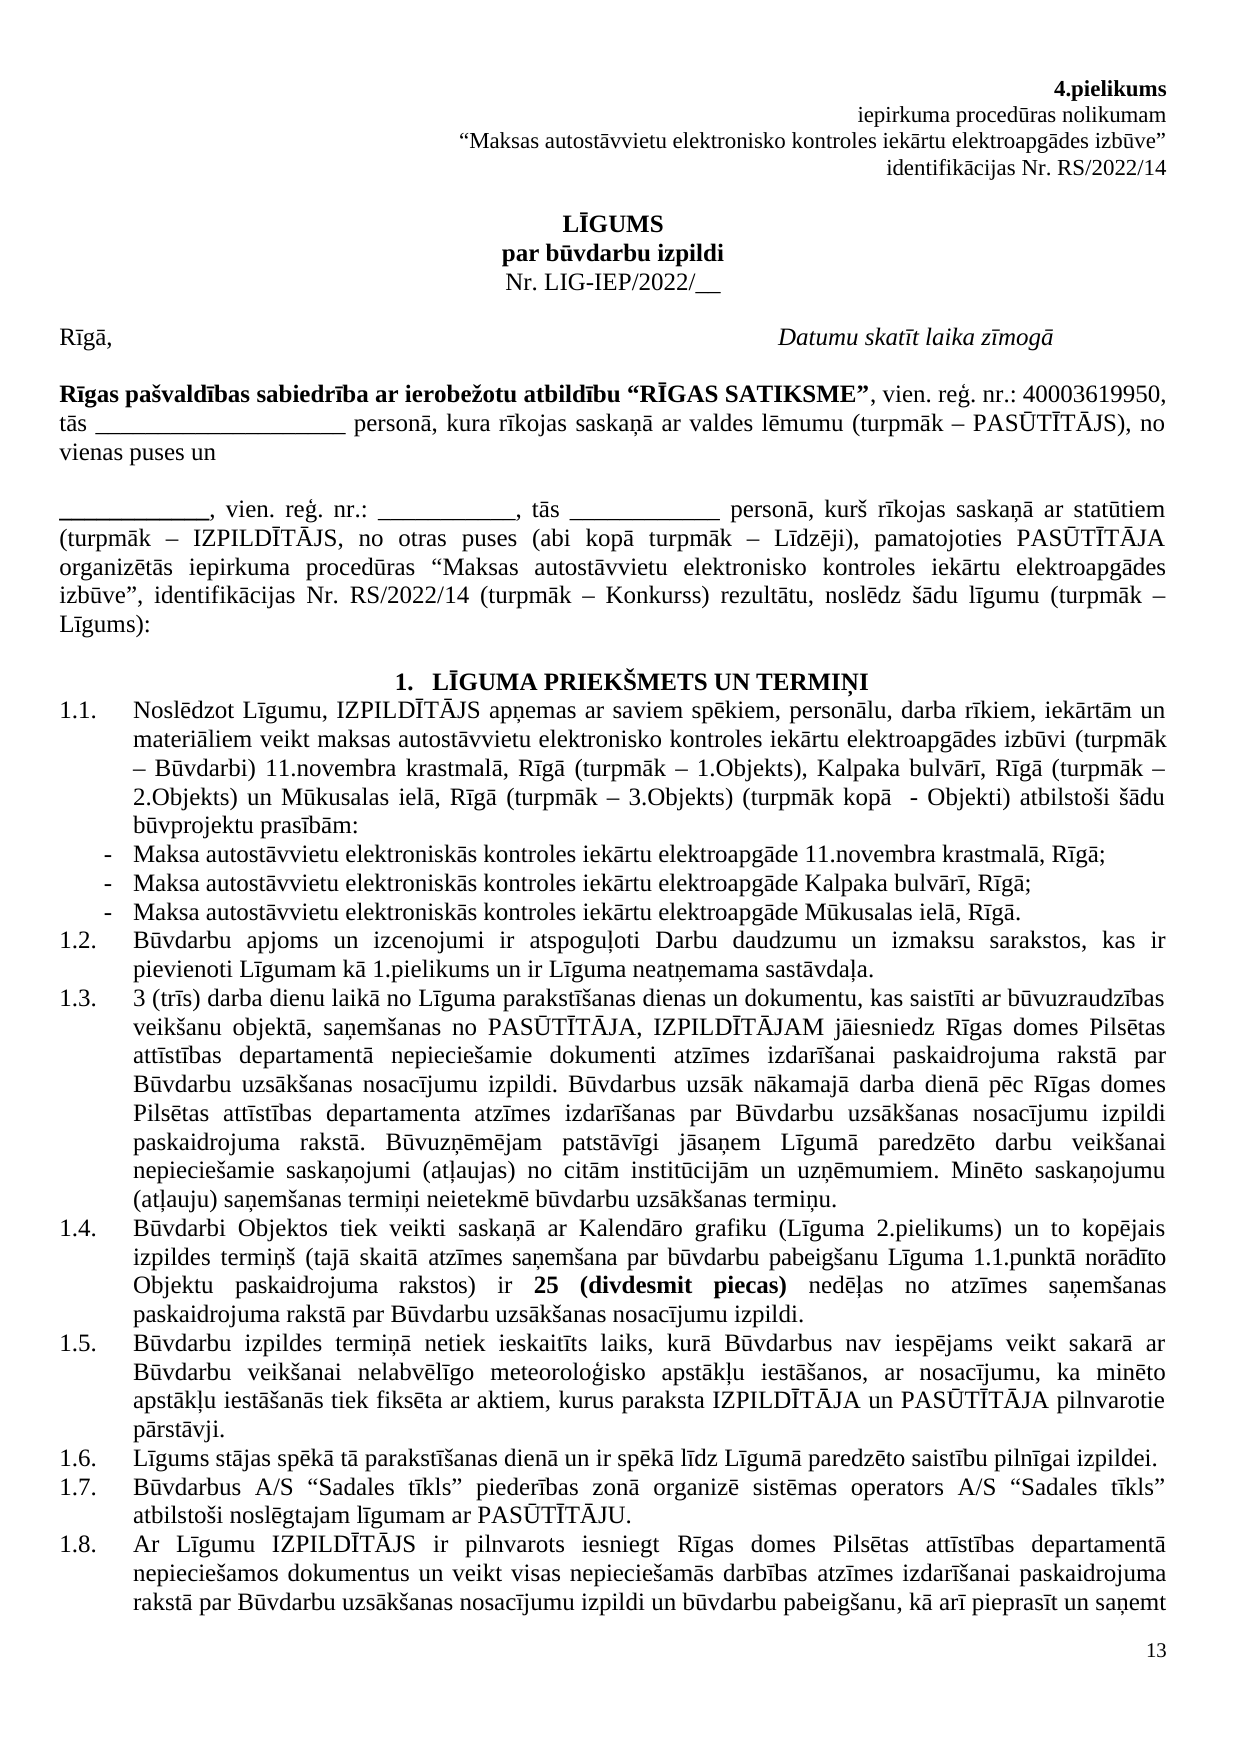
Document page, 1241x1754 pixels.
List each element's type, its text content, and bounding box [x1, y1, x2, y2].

title Nr. LIG-IEP/2022/__ [59, 267, 1167, 295]
list Būvdarbu izpildes termiņā netiek ieskaitīts laiks, kurā Būvdarbus nav iespējams veikt sakarā ar Būvdarbu veikšanai nelabvēlīgo meteoroloģisko apstākļu iestāšanos, ar nosacījumu, ka minēto apstākļu iestāšanās tiek fiksēta ar aktiem, kurus paraksta IZPILDĪTĀJA un PASŪTĪTĀJA pilnvarotie pārstāvji. [59, 1328, 1167, 1443]
list Maksa autostāvvietu elektroniskās kontroles iekārtu elektroapgāde Kalpaka bulvārī, Rīgā; [103, 868, 1167, 897]
list Būvdarbi Objektos tiek veikti saskaņā ar Kalendāro grafiku (Līguma 2.pielikums) un to kopējais izpildes termiņš (tajā skaitā atzīmes saņemšana par būvdarbu pabeigšanu Līguma 1.1.punktā norādīto Objektu paskaidrojuma rakstos) ir 25 (divdesmit piecas) nedēļas no atzīmes saņemšanas paskaidrojuma rakstā par Būvdarbu uzsākšanas nosacījumu izpildi. [59, 1213, 1167, 1328]
title LĪGUMS [59, 209, 1167, 238]
list Noslēdzot Līgumu, IZPILDĪTĀJS apņemas ar saviem spēkiem, personālu, darba rīkiem, iekārtām un materiāliem veikt maksas autostāvvietu elektronisko kontroles iekārtu elektroapgādes izbūvi (turpmāk – Būvdarbi) 11.novembra krastmalā, Rīgā (turpmāk – 1.Objekts), Kalpaka bulvārī, Rīgā (turpmāk – 2.Objekts) un Mūkusalas ielā, Rīgā (turpmāk – 3.Objekts) (turpmāk kopā - Objekti) atbilstoši šādu būvprojektu prasībām: [59, 695, 1167, 839]
list Līgums stājas spēkā tā parakstīšanas dienā un ir spēkā līdz Līgumā paredzēto saistību pilnīgai izpildei. [59, 1443, 1167, 1472]
text Rīgas pašvaldības sabiedrība ar ierobežotu atbildību “RĪGAS SATIKSME”, vien. reģ. nr.: 40003619950, tās ____________________ personā, kura rīkojas saskaņā ar valdes lēmumu (turpmāk – PASŪTĪTĀJS), no vienas puses un [59, 379, 1167, 465]
list Maksa autostāvvietu elektroniskās kontroles iekārtu elektroapgāde Mūkusalas ielā, Rīgā. [103, 897, 1167, 925]
text 4.pielikums [126, 75, 1167, 101]
text iepirkuma procedūras nolikumam [126, 101, 1167, 128]
title par būvdarbu izpildi [59, 238, 1167, 267]
list LĪGUMA PRIEKŠMETS UN TERMIŅI [97, 667, 1167, 695]
list 3 (trīs) darba dienu laikā no Līguma parakstīšanas dienas un dokumentu, kas saistīti ar būvuzraudzības veikšanu objektā, saņemšanas no PASŪTĪTĀJA, IZPILDĪTĀJAM jāiesniedz Rīgas domes Pilsētas attīstības departamentā nepieciešamie dokumenti atzīmes izdarīšanai paskaidrojuma rakstā par Būvdarbu uzsākšanas nosacījumu izpildi. Būvdarbus uzsāk nākamajā darba dienā pēc Rīgas domes Pilsētas attīstības departamenta atzīmes izdarīšanas par Būvdarbu uzsākšanas nosacījumu izpildi paskaidrojuma rakstā. Būvuzņēmējam patstāvīgi jāsaņem Līgumā paredzēto darbu veikšanai nepieciešamie saskaņojumi (atļaujas) no citām institūcijām un uzņēmumiem. Minēto saskaņojumu (atļauju) saņemšanas termiņi neietekmē būvdarbu uzsākšanas termiņu. [59, 983, 1167, 1213]
list Maksa autostāvvietu elektroniskās kontroles iekārtu elektroapgāde 11.novembra krastmalā, Rīgā; [103, 839, 1167, 868]
text Rīgā, Datumu skatīt laika zīmogā [59, 322, 1167, 350]
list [59, 1529, 1167, 1615]
text identifikācijas Nr. RS/2022/14 [126, 154, 1167, 180]
list Būvdarbus A/S “Sadales tīkls” piederības zonā organizē sistēmas operators A/S “Sadales tīkls” atbilstoši noslēgtajam līgumam ar PASŪTĪTĀJU. [59, 1472, 1167, 1529]
list Būvdarbu apjoms un izcenojumi ir atspoguļoti Darbu daudzumu un izmaksu sarakstos, kas ir pievienoti Līgumam kā 1.pielikums un ir Līguma neatņemama sastāvdaļa. [59, 925, 1167, 983]
text ____________, vien. reģ. nr.: ___________, tās ____________ personā, kurš rīkojas saskaņā ar statūtiem (turpmāk – IZPILDĪTĀJS, no otras puses (abi kopā turpmāk – Līdzēji), pamatojoties PASŪTĪTĀJA organizētās iepirkuma procedūras “Maksas autostāvvietu elektronisko kontroles iekārtu elektroapgādes izbūve”, identifikācijas Nr. RS/2022/14 (turpmāk – Konkurss) rezultātu, noslēdz šādu līgumu (turpmāk – Līgums): [59, 494, 1167, 638]
text “Maksas autostāvvietu elektronisko kontroles iekārtu elektroapgādes izbūve” [59, 128, 1167, 154]
